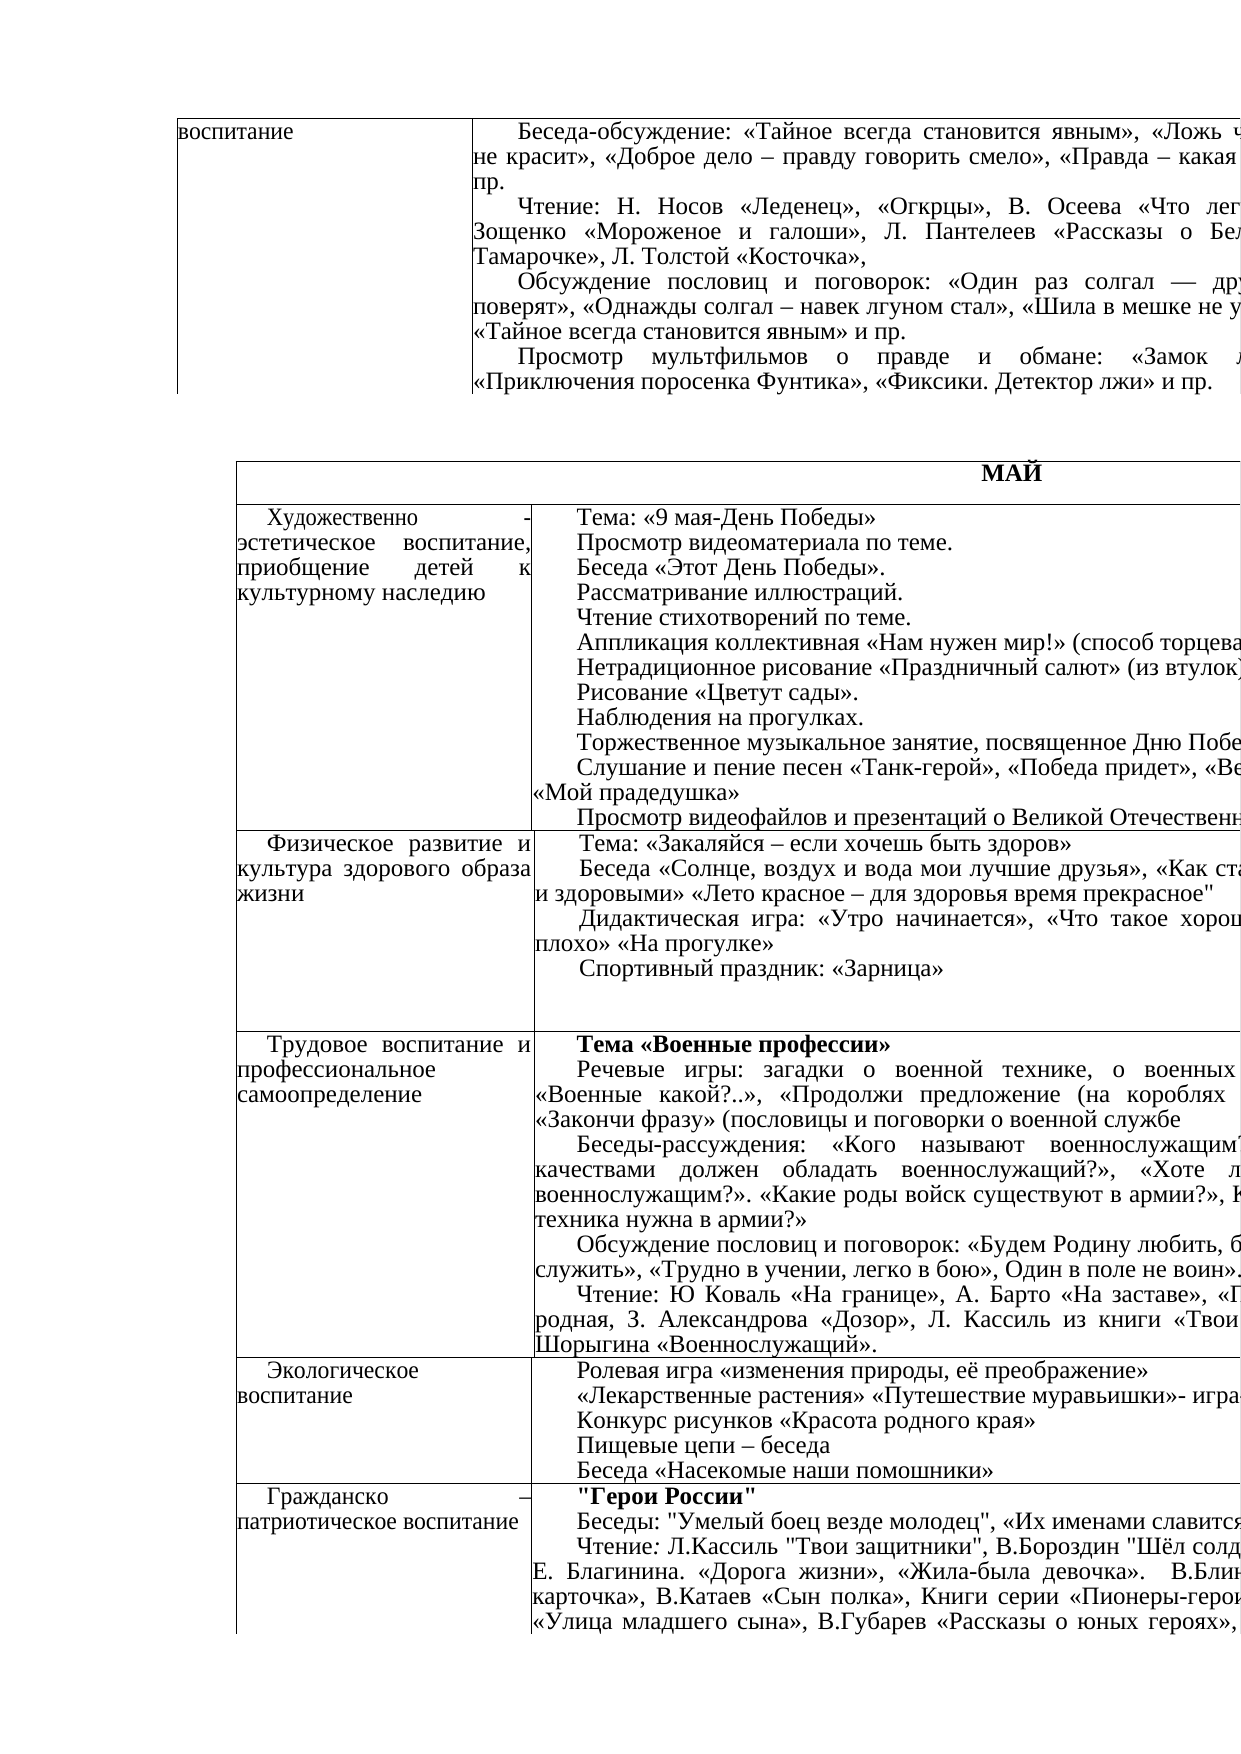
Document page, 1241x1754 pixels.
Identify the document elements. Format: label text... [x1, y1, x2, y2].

table_cell Физическое развитие и культура здорового образа жизни [237, 831, 532, 1031]
table_cell Тема «Военные профессии» Речевые игры: загадки о военной технике, о военных профессиях, «Военные какой?..», «Продолжи предложение (на короблях служат …)», «Закончи фразу» (пословицы и поговорки о военной службе Беседы-рассуждения: «Кого называют военнослужащим?», «Какими качествами должен обладать военнослужащий?», «Хоте ли бы стать военнослужащим?». «Какие роды войск существуют в армии?», Какая военная техника нужна в армии?» Обсуждение пословиц и поговорок: «Будем Родину любить, будем в армии служить», «Трудно в учении, легко в бою», Один в поле не воин». Чтение: Ю Коваль «На границе», А. Барто «На заставе», «Почему армия родная, З. Александрова «Дозор», Л. Кассиль из книги «Твои защитники», Шорыгина «Военнослужащий». [535, 1032, 1240, 1357]
table_cell Трудовое воспитание и профессиональное самоопределение [237, 1032, 532, 1357]
table_cell Тема: «Закаляйся – если хочешь быть здоров» Беседа «Солнце, воздух и вода мои лучшие друзья», «Как стать сильными и здоровыми» «Лето красное – для здоровья время прекрасное" Дидактическая игра: «Утро начинается», «Что такое хорошо, что такое плохо» «На прогулке» Спортивный праздник: «Зарница» [535, 856, 1240, 1031]
table_cell Экологическое воспитание [237, 1358, 531, 1483]
table_header МАЙ [237, 462, 1240, 504]
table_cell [237, 1484, 531, 1634]
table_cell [532, 1484, 1240, 1634]
table_cell Ролевая игра «изменения природы, её преображение» «Лекарственные растения» «Путешествие муравьишки»- игра-прогулка Конкурс рисунков «Красота родного края» Пищевые цепи – беседа Беседа «Насекомые наши помошники» [532, 1358, 1240, 1483]
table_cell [473, 119, 1240, 394]
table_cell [178, 119, 472, 394]
table_cell Художественно - эстетическое воспитание, приобщение детей к культурному наследию [237, 505, 531, 830]
